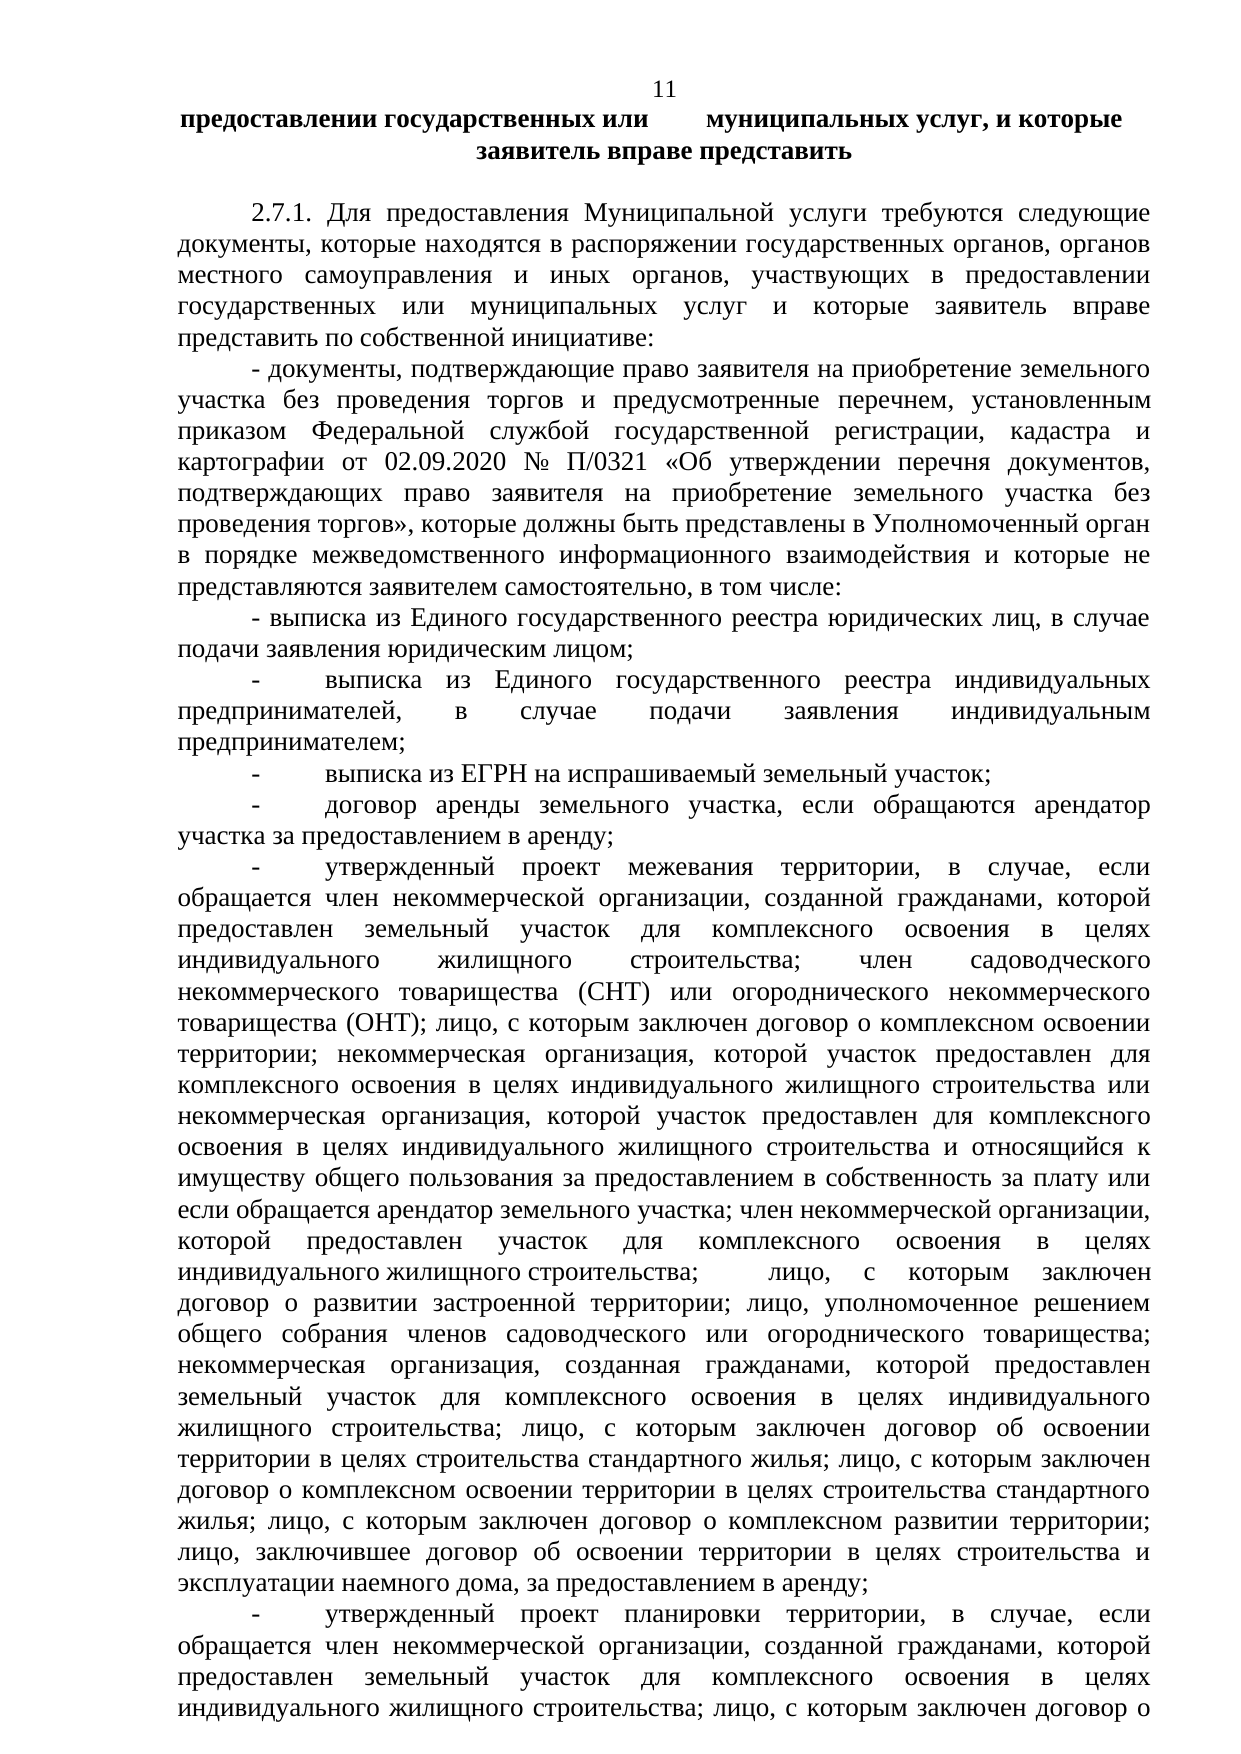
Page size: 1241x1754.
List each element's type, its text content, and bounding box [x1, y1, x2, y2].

text - выписка из Единого государственного реестра юридических лиц, в случае подачи заявления юридическим лицом; [177, 601, 1152, 663]
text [177, 103, 1152, 165]
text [177, 1598, 1152, 1722]
text - договор аренды земельного участка, если обращаются арендатор участка за предоставлением в аренду; [177, 788, 1152, 850]
text - документы, подтверждающие право заявителя на приобретение земельного участка без проведения торгов и предусмотренные перечнем, установленным приказом Федеральной службой государственной регистрации, кадастра и картографии от 02.09.2020 № П/0321 «Об утверждении перечня документов, подтверждающих право заявителя на приобретение земельного участка без проведения торгов», которые должны быть представлены в Уполномоченный орган в порядке межведомственного информационного взаимодействия и которые не представляются заявителем самостоятельно, в том числе: [177, 352, 1152, 601]
text 2.7.1. Для предоставления Муниципальной услуги требуются следующие документы, которые находятся в распоряжении государственных органов, органов местного самоуправления и иных органов, участвующих в предоставлении государственных или муниципальных услуг и которые заявитель вправе представить по собственной инициативе: [177, 196, 1152, 352]
text - утвержденный проект межевания территории, в случае, если обращается член некоммерческой организации, созданной гражданами, которой предоставлен земельный участок для комплексного освоения в целях индивидуального жилищного строительства; член садоводческого некоммерческого товарищества (СНТ) или огороднического некоммерческого товарищества (ОНТ); лицо, с которым заключен договор о комплексном освоении территории; некоммерческая организация, которой участок предоставлен для комплексного освоения в целях индивидуального жилищного строительства или некоммерческая организация, которой участок предоставлен для комплексного освоения в целях индивидуального жилищного строительства и относящийся к имуществу общего пользования за предоставлением в собственность за плату или если обращается арендатор земельного участка; член некоммерческой организации, которой предоставлен участок для комплексного освоения в целях индивидуального жилищного строительства; лицо, с которым заключен договор о развитии застроенной территории; лицо, уполномоченное решением общего собрания членов садоводческого или огороднического товарищества; некоммерческая организация, созданная гражданами, которой предоставлен земельный участок для комплексного освоения в целях индивидуального жилищного строительства; лицо, с которым заключен договор об освоении территории в целях строительства стандартного жилья; лицо, с которым заключен договор о комплексном освоении территории в целях строительства стандартного жилья; лицо, с которым заключен договор о комплексном развитии территории; лицо, заключившее договор об освоении территории в целях строительства и эксплуатации наемного дома, за предоставлением в аренду; [177, 850, 1152, 1598]
text - выписка из ЕГРН на испрашиваемый земельный участок; [177, 757, 1152, 788]
text - выписка из Единого государственного реестра индивидуальных предпринимателей, в случае подачи заявления индивидуальным предпринимателем; [177, 663, 1152, 757]
